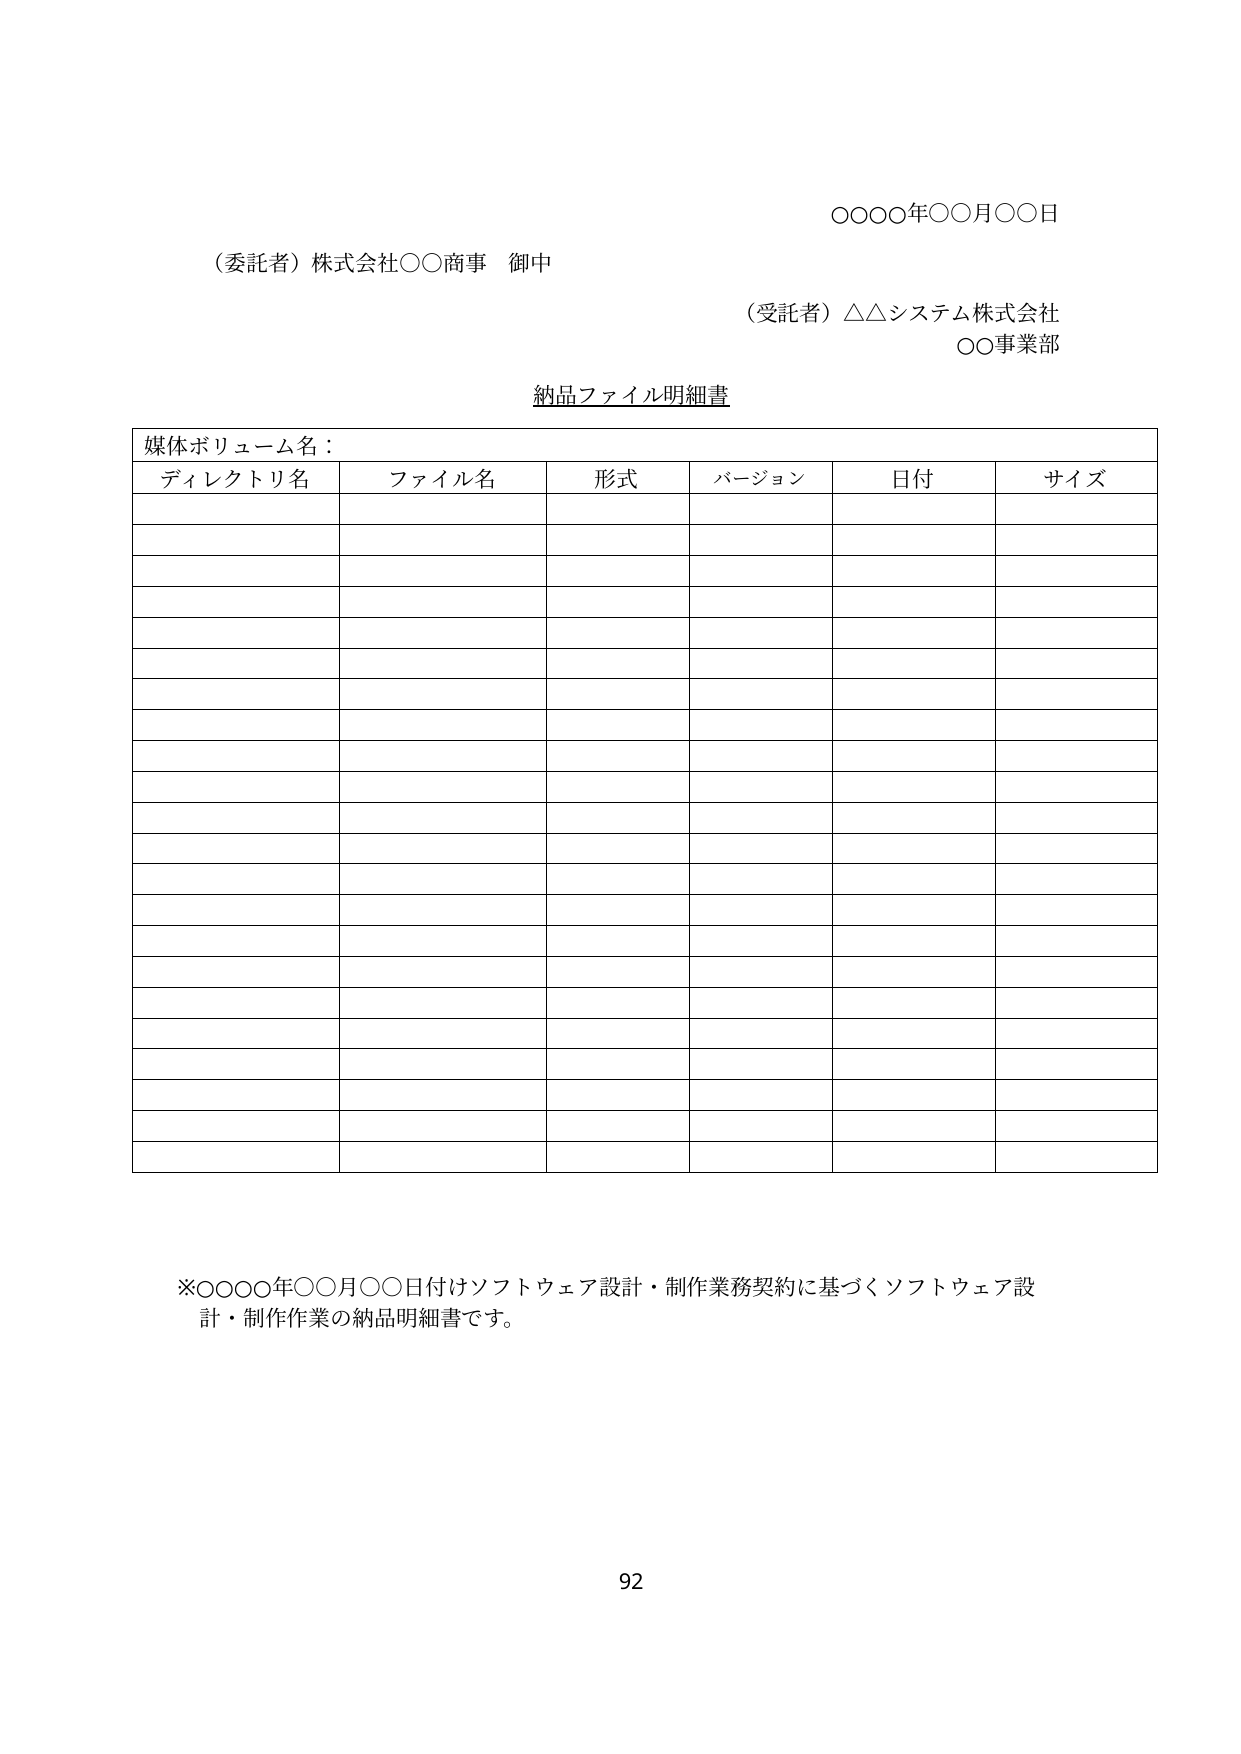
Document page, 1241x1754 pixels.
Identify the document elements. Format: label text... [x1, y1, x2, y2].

table_cell [833, 556, 995, 586]
table_cell [833, 834, 995, 863]
table_cell [996, 803, 1157, 832]
table_cell [133, 710, 339, 740]
table_cell [996, 988, 1157, 1017]
table_cell [340, 1019, 546, 1048]
table_cell [547, 803, 689, 832]
table_cell [833, 710, 995, 740]
table_cell [547, 649, 689, 678]
table_cell [547, 1111, 689, 1141]
table_cell [833, 618, 995, 647]
table_cell [996, 525, 1157, 555]
text （委託者）株式会社○○商事 御中 [180, 246, 1060, 277]
table_cell [996, 895, 1157, 925]
table_cell [547, 710, 689, 740]
table_cell [690, 679, 832, 709]
table_cell [133, 772, 339, 802]
table_cell [340, 649, 546, 678]
table_cell [690, 988, 832, 1017]
table_cell [547, 772, 689, 802]
table_cell [690, 957, 832, 987]
table_cell [340, 741, 546, 771]
text ※○○○○年○○月○○日付けソフトウェア設計・制作業務契約に基づくソフトウェア設計・制作作業の納品明細書です。 [177, 1270, 1060, 1333]
table_cell [833, 895, 995, 925]
table_cell [996, 1080, 1157, 1110]
table_cell [340, 834, 546, 863]
table_cell [996, 649, 1157, 678]
table_cell [340, 494, 546, 524]
table_cell [996, 679, 1157, 709]
table_cell [833, 988, 995, 1017]
table_cell [996, 618, 1157, 647]
table_cell [133, 1049, 339, 1079]
table_cell [340, 1049, 546, 1079]
table_cell [690, 1080, 832, 1110]
table_cell [340, 988, 546, 1017]
table_cell [690, 772, 832, 802]
table_cell [340, 957, 546, 987]
table_cell サイズ [996, 462, 1157, 493]
text 納品ファイル明細書 [180, 378, 1060, 409]
table_cell [690, 926, 832, 956]
table_cell [833, 1111, 995, 1141]
table_cell [547, 1142, 689, 1172]
table_cell [833, 1019, 995, 1048]
table_cell [996, 772, 1157, 802]
table_cell [547, 679, 689, 709]
table_cell [690, 1019, 832, 1048]
table_cell [690, 710, 832, 740]
table_cell [547, 1049, 689, 1079]
table_cell [340, 618, 546, 647]
table_cell [547, 864, 689, 894]
table_cell [547, 1019, 689, 1048]
text ○○○○年○○月○○日 [180, 196, 1060, 227]
table_cell [133, 679, 339, 709]
table_cell [340, 1080, 546, 1110]
table_cell [996, 1019, 1157, 1048]
table_cell [996, 1049, 1157, 1079]
table_cell [547, 834, 689, 863]
table_cell [690, 587, 832, 617]
table_cell [996, 864, 1157, 894]
table_cell [340, 895, 546, 925]
table_cell [133, 525, 339, 555]
table_cell [690, 864, 832, 894]
table_cell [833, 957, 995, 987]
table_cell [133, 618, 339, 647]
table_cell [340, 772, 546, 802]
table_cell [340, 679, 546, 709]
table_cell [833, 926, 995, 956]
table_cell [547, 895, 689, 925]
table_cell [833, 525, 995, 555]
table_cell [133, 957, 339, 987]
table_cell [547, 556, 689, 586]
table_cell [340, 864, 546, 894]
table_cell [833, 494, 995, 524]
table_cell [547, 741, 689, 771]
table_cell [996, 1111, 1157, 1141]
table_cell [340, 926, 546, 956]
table_cell [547, 957, 689, 987]
table_cell [833, 803, 995, 832]
table_cell ファイル名 [340, 462, 546, 493]
table_cell [996, 710, 1157, 740]
table_cell [133, 741, 339, 771]
table_cell [690, 618, 832, 647]
table_cell [133, 1111, 339, 1141]
table_cell [547, 587, 689, 617]
table_cell [690, 525, 832, 555]
table_cell [690, 1049, 832, 1079]
table_cell [833, 864, 995, 894]
table_cell [690, 556, 832, 586]
table_cell [340, 710, 546, 740]
table_cell [133, 895, 339, 925]
table_cell [340, 803, 546, 832]
table_cell 日付 [833, 462, 995, 493]
table_cell [133, 864, 339, 894]
table_cell [690, 494, 832, 524]
table_cell [690, 895, 832, 925]
table_cell [340, 1111, 546, 1141]
table_cell [340, 1142, 546, 1172]
table_cell [133, 587, 339, 617]
table_cell [996, 926, 1157, 956]
table_cell [833, 1142, 995, 1172]
table_cell [340, 556, 546, 586]
table_cell [133, 649, 339, 678]
table_cell [996, 494, 1157, 524]
table_cell [133, 803, 339, 832]
table_cell [690, 1142, 832, 1172]
table_cell [133, 494, 339, 524]
table_cell [833, 1080, 995, 1110]
table_cell [547, 618, 689, 647]
table_cell [996, 834, 1157, 863]
table_cell [547, 494, 689, 524]
table_cell [833, 741, 995, 771]
table_cell [690, 741, 832, 771]
table_cell [133, 1019, 339, 1048]
table_cell [133, 834, 339, 863]
table_cell [833, 649, 995, 678]
table_cell [996, 587, 1157, 617]
table_cell [833, 679, 995, 709]
table_cell [996, 1142, 1157, 1172]
table_cell [547, 926, 689, 956]
table_cell [833, 772, 995, 802]
table_cell [133, 1080, 339, 1110]
table_cell [996, 741, 1157, 771]
table_cell [340, 525, 546, 555]
table_cell [996, 957, 1157, 987]
table_cell [833, 587, 995, 617]
table_header 媒体ボリューム名： [133, 429, 1157, 461]
table_cell [690, 649, 832, 678]
table_cell [547, 525, 689, 555]
table_cell 形式 [547, 462, 689, 493]
table_cell [547, 1080, 689, 1110]
table_cell [133, 988, 339, 1017]
table_cell [133, 556, 339, 586]
table_cell [340, 587, 546, 617]
text （受託者）△△システム株式会社 ○○事業部 [180, 296, 1060, 359]
table_cell [690, 1111, 832, 1141]
table_cell ディレクトリ名 [133, 462, 339, 493]
table_cell バージョン [690, 462, 832, 493]
table_cell [133, 926, 339, 956]
table_cell [133, 1142, 339, 1172]
table_cell [996, 556, 1157, 586]
table_cell [690, 803, 832, 832]
table_cell [547, 988, 689, 1017]
table_cell [833, 1049, 995, 1079]
table_cell [690, 834, 832, 863]
